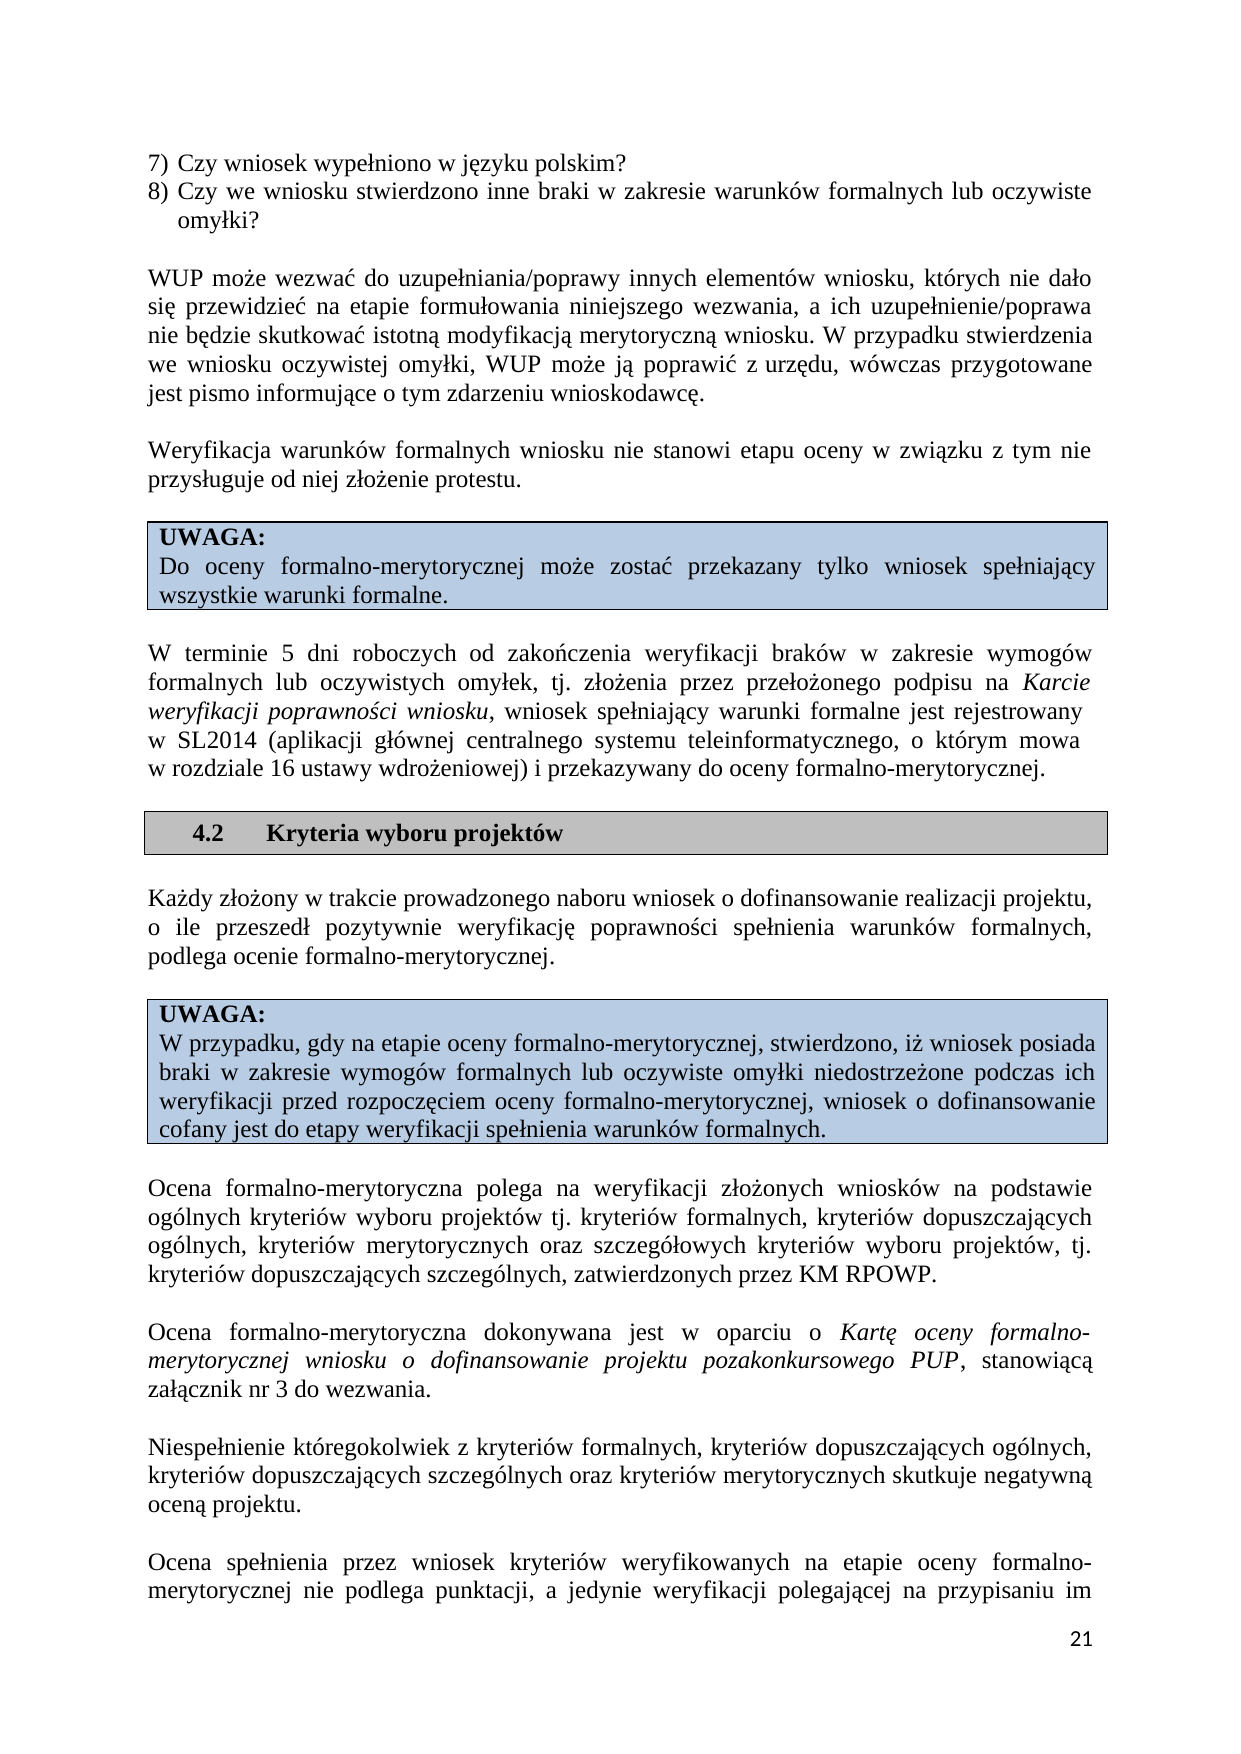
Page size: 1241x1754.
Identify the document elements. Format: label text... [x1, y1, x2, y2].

text WUP może wezwać do uzupełniania/poprawy innych elementów wniosku, których nie dało się przewidzieć na etapie formułowania niniejszego wezwania, a ich uzupełnienie/poprawa nie będzie skutkować istotną modyfikacją merytoryczną wniosku. W przypadku stwierdzenia we wniosku oczywistej omyłki, WUP może ją poprawić z urzędu, wówczas przygotowane jest pismo informujące o tym zdarzeniu wnioskodawcę. [148, 263, 1093, 406]
table_header 4.2 Kryteria wyboru projektów [145, 812, 1107, 854]
text Każdy złożony w trakcie prowadzonego naboru wniosek o dofinansowanie realizacji projektu, o ile przeszedł pozytywnie weryfikację poprawności spełnienia warunków formalnych, podlega ocenie formalno-merytorycznej. [148, 883, 1093, 970]
text Weryfikacja warunków formalnych wniosku nie stanowi etapu oceny w związku z tym nie przysługuje od niej złożenie protestu. [148, 435, 1093, 493]
text Ocena formalno-merytoryczna dokonywana jest w oparciu o Kartę oceny formalno-merytorycznej wniosku o dofinansowanie projektu pozakonkursowego PUP, stanowiącą załącznik nr 3 do wezwania. [148, 1317, 1093, 1403]
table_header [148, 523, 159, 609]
text Ocena formalno-merytoryczna polega na weryfikacji złożonych wniosków na podstawie ogólnych kryteriów wyboru projektów tj. kryteriów formalnych, kryteriów dopuszczających ogólnych, kryteriów merytorycznych oraz szczegółowych kryteriów wyboru projektów, tj. kryteriów dopuszczających szczególnych, zatwierdzonych przez KM RPOWP. [148, 1173, 1093, 1288]
list Czy we wniosku stwierdzono inne braki w zakresie warunków formalnych lub oczywiste omyłki? [148, 176, 1093, 234]
text W terminie 5 dni roboczych od zakończenia weryfikacji braków w zakresie wymogów formalnych lub oczywistych omyłek, tj. złożenia przez przełożonego podpisu na Karcie weryfikacji poprawności wniosku, wniosek spełniający warunki formalne jest rejestrowany w SL2014 (aplikacji głównej centralnego systemu teleinformatycznego, o którym mowa w rozdziale 16 ustawy wdrożeniowej) i przekazywany do oceny formalno-merytorycznej. [148, 638, 1093, 782]
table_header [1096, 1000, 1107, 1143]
list Czy wniosek wypełniono w języku polskim? [148, 148, 1093, 176]
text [148, 1547, 1093, 1604]
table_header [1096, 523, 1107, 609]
text Niespełnienie któregokolwiek z kryteriów formalnych, kryteriów dopuszczających ogólnych, kryteriów dopuszczających szczególnych oraz kryteriów merytorycznych skutkuje negatywną oceną projektu. [148, 1432, 1093, 1518]
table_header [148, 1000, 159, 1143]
